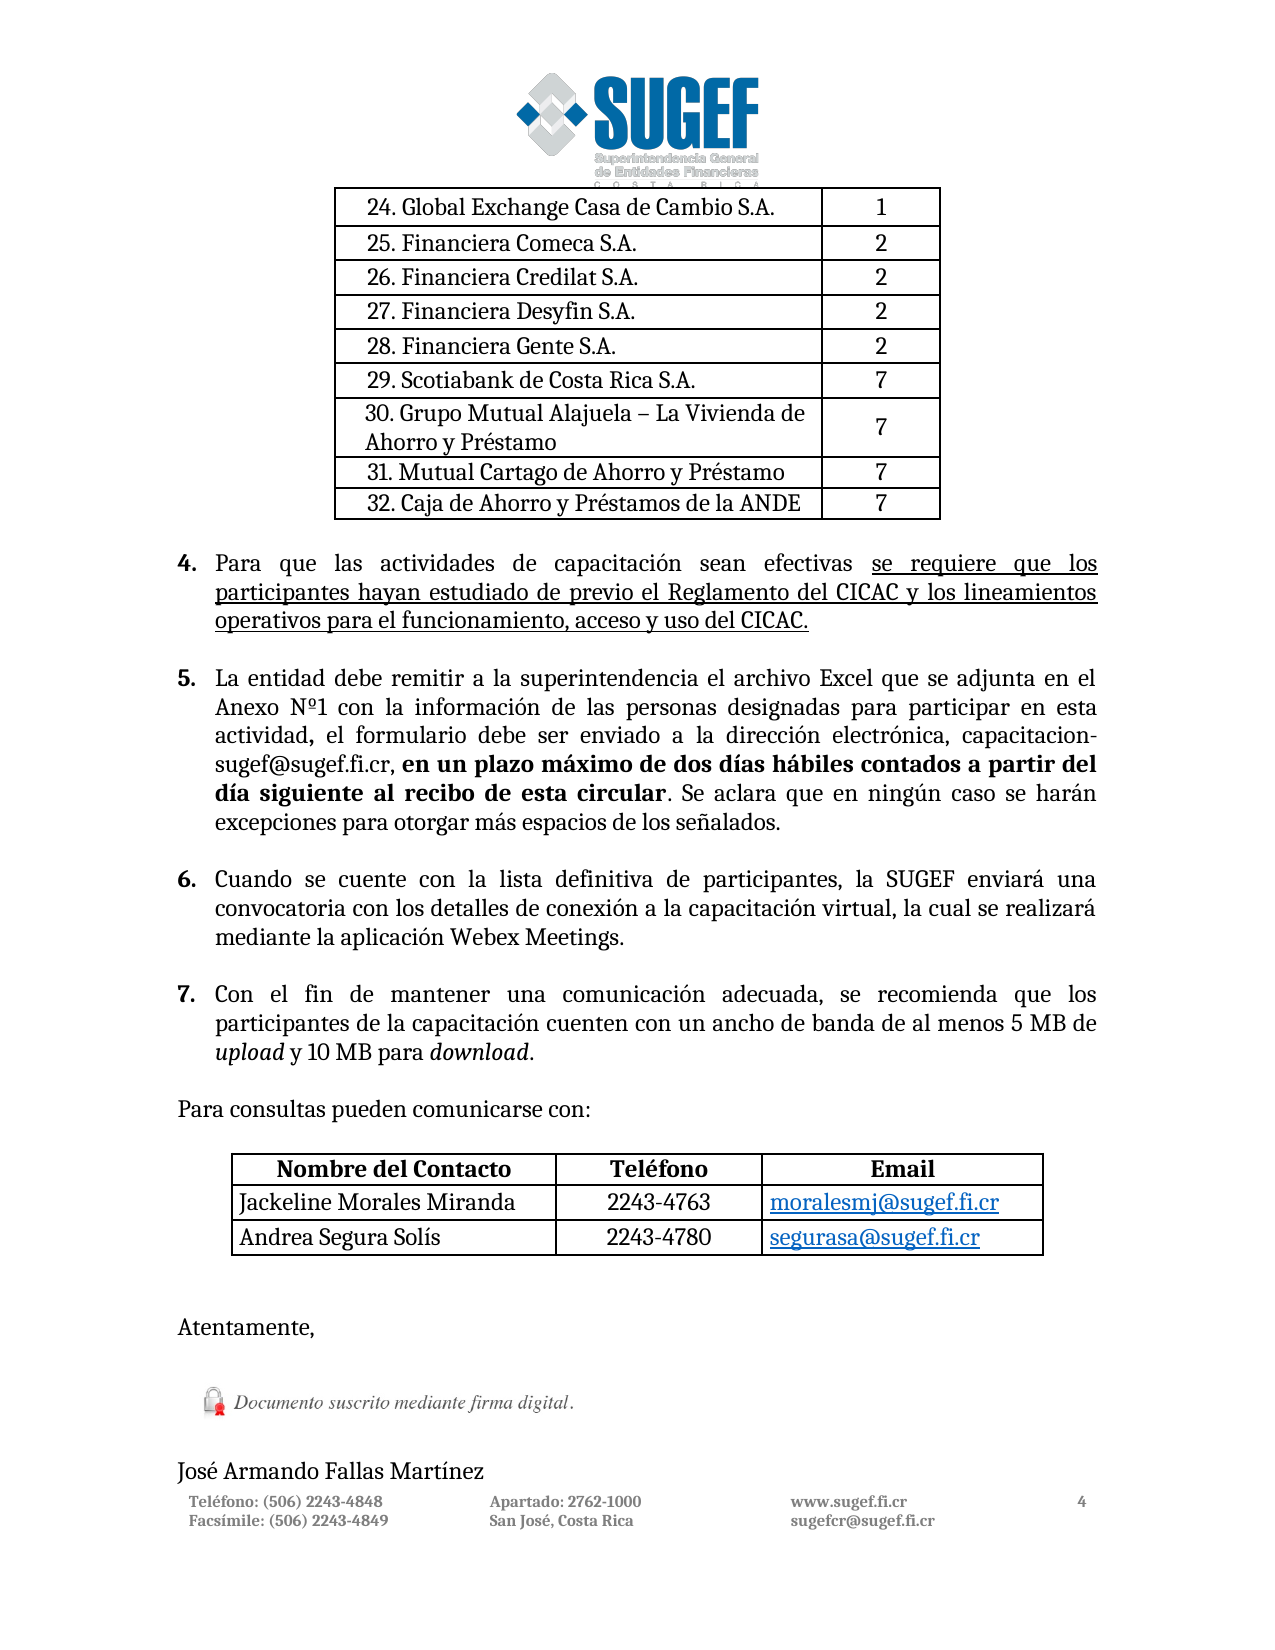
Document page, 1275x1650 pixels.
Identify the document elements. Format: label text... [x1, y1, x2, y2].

table_header Teléfono [557, 1155, 761, 1183]
table_cell Andrea Segura Solís [233, 1221, 555, 1253]
table_header Email [763, 1155, 1042, 1183]
table_cell 2 [823, 227, 939, 259]
table_cell 31. Mutual Cartago de Ahorro y Préstamo [336, 458, 821, 487]
table_cell 29. Scotiabank de Costa Rica S.A. [336, 364, 821, 397]
table_cell Jackeline Morales Miranda [233, 1186, 555, 1218]
picture [516, 73, 759, 187]
table_cell 30. Grupo Mutual Alajuela – La Vivienda de Ahorro y Préstamo [336, 399, 821, 456]
table_cell 2243-4763 [557, 1186, 761, 1218]
list Para que las actividades de capacitación sean efectivas se requiere que los participantes hayan estudiado de previo el Reglamento del CICAC y los lineamientos operativos para el funcionamiento, acceso y uso del CICAC. [177, 549, 1098, 635]
table_cell 7 [823, 364, 939, 397]
table_cell 27. Financiera Desyfin S.A. [336, 296, 821, 328]
table_cell 7 [823, 489, 939, 518]
table_cell segurasa@sugef.fi.cr [763, 1221, 1042, 1253]
table_cell 7 [823, 399, 939, 456]
table_cell 24. Global Exchange Casa de Cambio S.A. [336, 189, 821, 225]
table_cell 26. Financiera Credilat S.A. [336, 261, 821, 293]
table_cell 2 [823, 261, 939, 293]
list La entidad debe remitir a la superintendencia el archivo Excel que se adjunta en el Anexo Nº1 con la información de las personas designadas para participar en esta actividad, el formulario debe ser enviado a la dirección electrónica, capacitacion-sugef@sugef.fi.cr, en un plazo máximo de dos días hábiles contados a partir del día siguiente al recibo de esta circular. Se aclara que en ningún caso se harán excepciones para otorgar más espacios de los señalados. [177, 664, 1098, 836]
text Atentamente, [177, 1313, 1098, 1342]
table_cell 7 [823, 458, 939, 487]
text José Armando Fallas Martínez [177, 1457, 1098, 1486]
text Para consultas pueden comunicarse con: [177, 1095, 1098, 1124]
table_cell 2243-4780 [557, 1221, 761, 1253]
table_cell 2 [823, 296, 939, 328]
list Con el fin de mantener una comunicación adecuada, se recomienda que los participantes de la capacitación cuenten con un ancho de banda de al menos 5 MB de upload y 10 MB para download. [177, 980, 1098, 1066]
picture [177, 1371, 591, 1436]
table_cell 1 [823, 189, 939, 225]
list Cuando se cuente con la lista definitiva de participantes, la SUGEF enviará una convocatoria con los detalles de conexión a la capacitación virtual, la cual se realizará mediante la aplicación Webex Meetings. [177, 865, 1098, 951]
table_cell 25. Financiera Comeca S.A. [336, 227, 821, 259]
table_cell 28. Financiera Gente S.A. [336, 330, 821, 362]
table_cell 32. Caja de Ahorro y Préstamos de la ANDE [336, 489, 821, 518]
table_header Nombre del Contacto [233, 1155, 555, 1183]
table_cell moralesmj@sugef.fi.cr [763, 1186, 1042, 1218]
table_cell 2 [823, 330, 939, 362]
